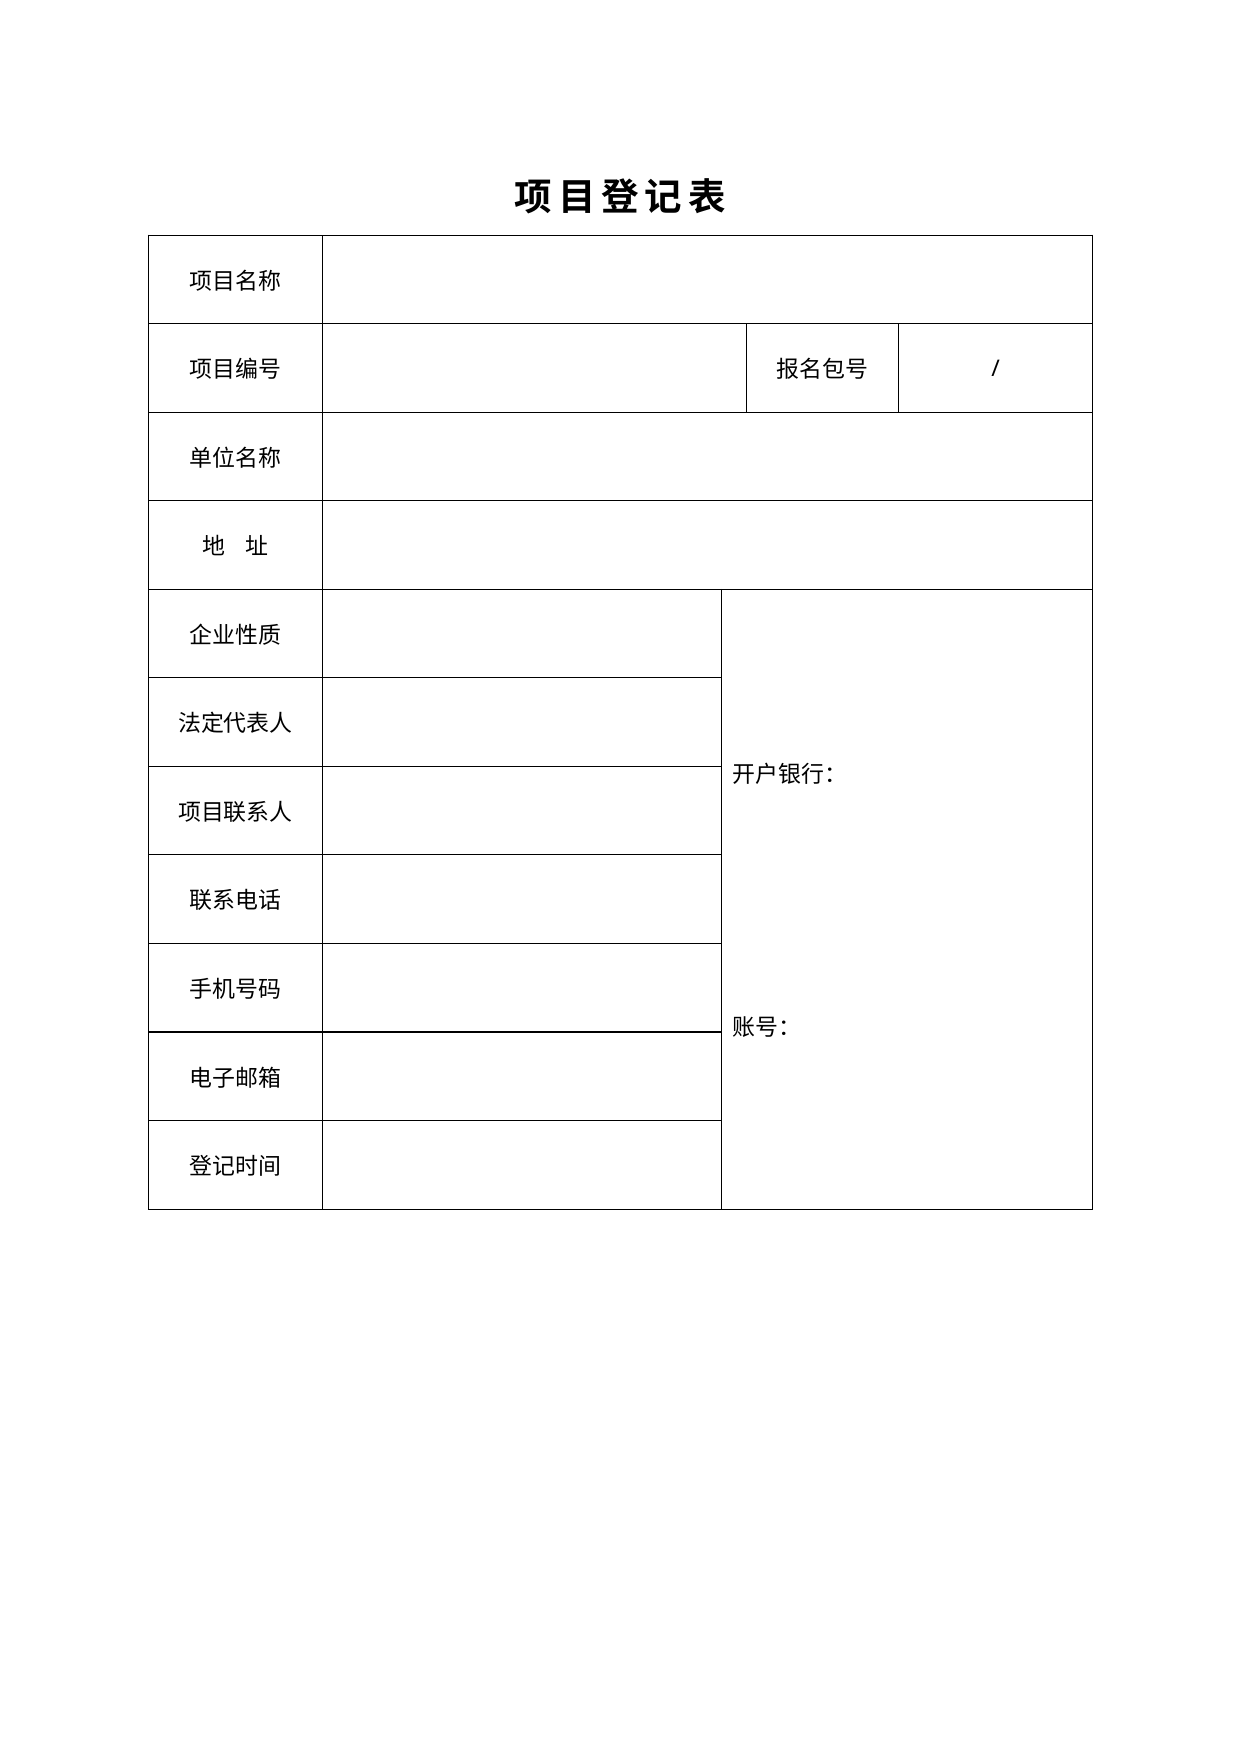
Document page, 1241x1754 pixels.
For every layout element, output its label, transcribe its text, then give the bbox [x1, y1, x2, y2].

table_cell 地 址 [149, 501, 322, 589]
table_cell 法定代表人 [149, 678, 322, 766]
table_header [323, 236, 1092, 323]
table_cell 报名包号 [747, 324, 898, 412]
table_cell [323, 590, 721, 677]
table_cell 项目编号 [149, 324, 322, 412]
text 项目登记表 [187, 162, 1053, 227]
table_cell [323, 944, 721, 1031]
table_cell [323, 413, 1092, 500]
table_cell / [899, 324, 1092, 412]
table_cell [323, 324, 746, 412]
table_cell [323, 1033, 721, 1120]
table_cell 开户银行： 账号： [722, 590, 1092, 1208]
table_cell 电子邮箱 [149, 1033, 322, 1120]
table_cell [323, 678, 721, 766]
table_cell 手机号码 [149, 944, 322, 1031]
table_cell 登记时间 [149, 1121, 322, 1208]
table_cell [323, 767, 721, 854]
table_cell 企业性质 [149, 590, 322, 677]
table_cell 联系电话 [149, 855, 322, 943]
table_cell 项目联系人 [149, 767, 322, 854]
table_header 项目名称 [149, 236, 322, 323]
table_cell [323, 1121, 721, 1208]
table_cell 单位名称 [149, 413, 322, 500]
table_cell [323, 855, 721, 943]
table_cell [323, 501, 1092, 589]
